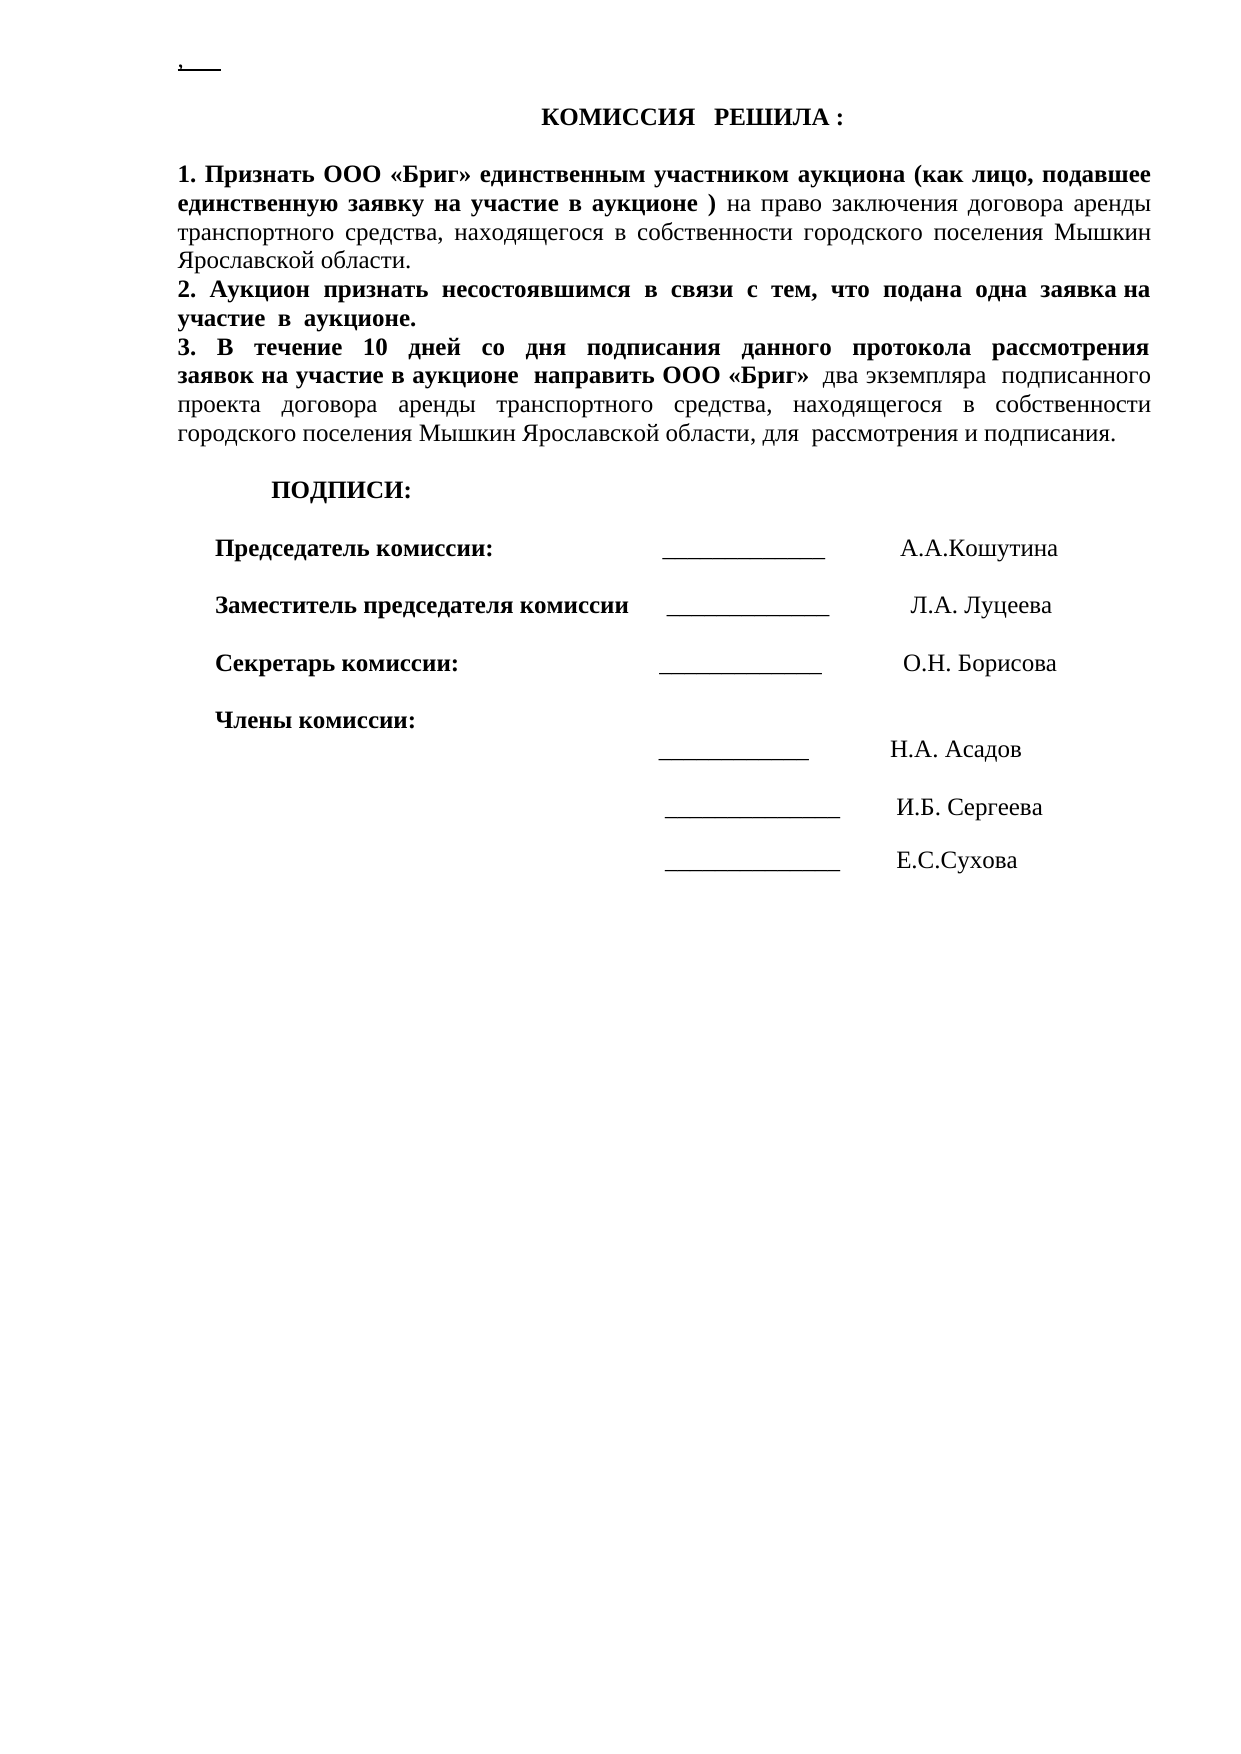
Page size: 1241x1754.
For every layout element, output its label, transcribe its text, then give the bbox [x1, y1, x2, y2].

text ПОДПИСИ: [177, 476, 1152, 504]
text КОМИССИЯ РЕШИЛА : [177, 102, 1152, 131]
text ____________ Н.А. Асадов [177, 734, 1179, 763]
text 1. Признать ООО «Бриг» единственным участником аукциона (как лицо, подавшее единственную заявку на участие в аукционе ) на право заключения договора аренды транспортного средства, находящегося в собственности городского поселения Мышкин Ярославской области. [177, 159, 1152, 274]
text ______________ Е.С.Сухова [177, 846, 1179, 874]
text Заместитель председателя комиссии _____________ Л.А. Луцеева [177, 591, 1179, 619]
text 3. В течение 10 дней со дня подписания данного протокола рассмотрения заявок на участие в аукционе направить ООО «Бриг» два экземпляра подписанного проекта договора аренды транспортного средства, находящегося в собственности городского поселения Мышкин Ярославской области, для рассмотрения и подписания. [177, 332, 1152, 447]
text , [177, 44, 1152, 73]
text Председатель комиссии: _____________ А.А.Кошутина [177, 533, 1179, 562]
text ______________ И.Б. Сергеева [177, 792, 1179, 821]
text Члены комиссии: [177, 706, 1179, 734]
text 2. Аукцион признать несостоявшимся в связи с тем, что подана одна заявка на участие в аукционе. [177, 274, 1152, 332]
text Секретарь комиссии: _____________ О.Н. Борисова [177, 648, 1179, 677]
